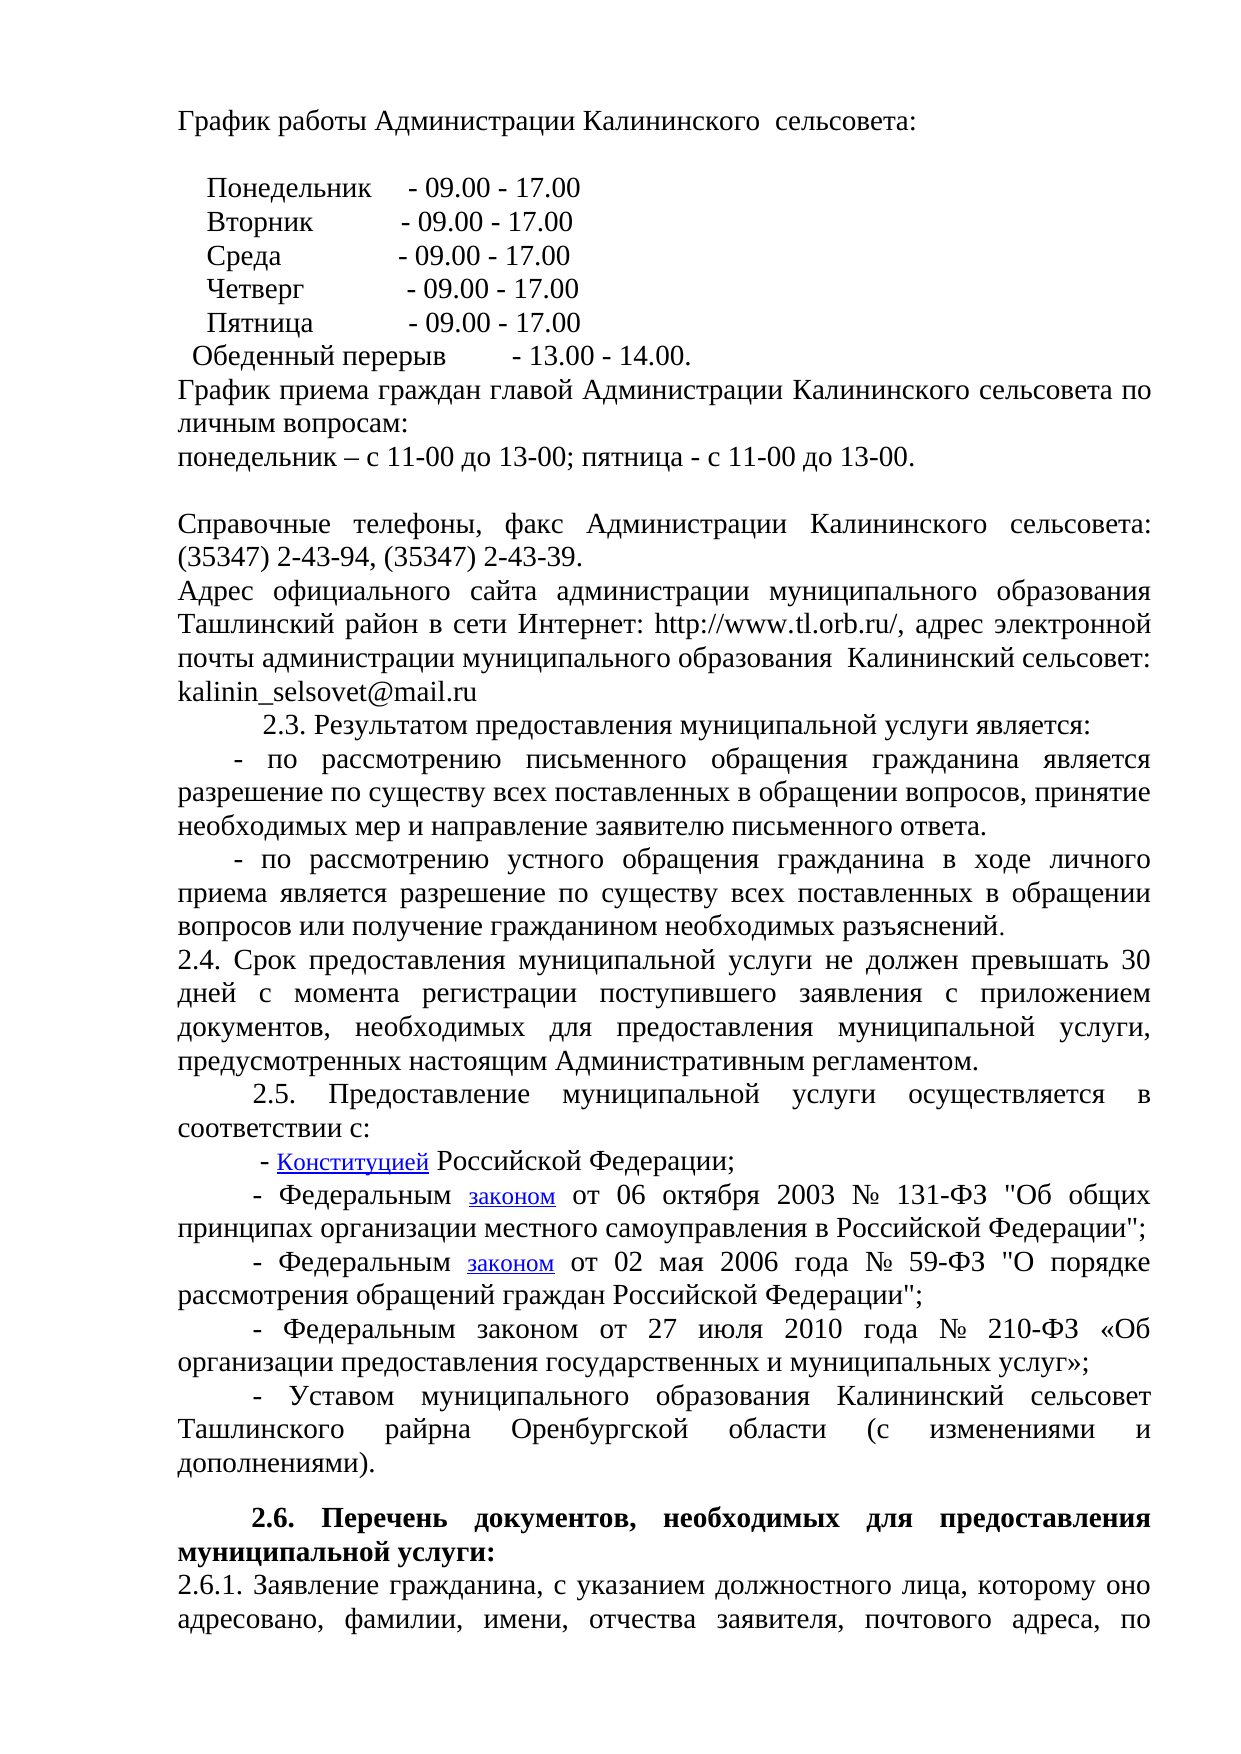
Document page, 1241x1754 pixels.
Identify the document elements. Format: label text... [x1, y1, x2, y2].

text Пятница - 09.00 - 17.00 [177, 305, 1152, 338]
text - Уставом муниципального образования Калининский сельсовет Ташлинского райрна Оренбургской области (с изменениями и дополнениями). [177, 1378, 1152, 1479]
text Среда - 09.00 - 17.00 [177, 238, 1152, 271]
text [177, 1567, 1152, 1634]
text Обеденный перерыв - 13.00 - 14.00. [177, 338, 1152, 372]
text График работы Администрации Калининского сельсовета: [177, 103, 1152, 137]
text Вторник - 09.00 - 17.00 [177, 204, 1152, 238]
text - Федеральным законом от 27 июля 2010 года № 210-ФЗ «Об организации предоставления государственных и муниципальных услуг»; [177, 1311, 1152, 1378]
text График приема граждан главой Администрации Калининского сельсовета по личным вопросам: [177, 372, 1152, 439]
text 2.5. Предоставление муниципальной услуги осуществляется в соответствии с: [177, 1076, 1152, 1143]
text Понедельник - 09.00 - 17.00 [177, 171, 1152, 204]
text - Федеральным законом от 02 мая 2006 года № 59-ФЗ "О порядке рассмотрения обращений граждан Российской Федерации"; [177, 1244, 1152, 1311]
text понедельник – с 11-00 до 13-00; пятница - с 11-00 до 13-00. [177, 439, 1152, 472]
text 2.6. Перечень документов, необходимых для предоставления муниципальной услуги: [177, 1500, 1152, 1567]
text Адрес официального сайта администрации муниципального образования Ташлинский район в сети Интернет: http://www.tl.orb.ru/, адрес электронной почты администрации муниципального образования Калининский сельсовет: kalinin_selsovet@mail.ru [177, 573, 1152, 707]
text - Федеральным законом от 06 октября 2003 № 131-ФЗ "Об общих принципах организации местного самоуправления в Российской Федерации"; [177, 1177, 1152, 1244]
text - по рассмотрению письменного обращения гражданина является разрешение по существу всех поставленных в обращении вопросов, принятие необходимых мер и направление заявителю письменного ответа. [177, 741, 1152, 841]
text 2.4. Срок предоставления муниципальной услуги не должен превышать 30 дней с момента регистрации поступившего заявления с приложением документов, необходимых для предоставления муниципальной услуги, предусмотренных настоящим Административным регламентом. [177, 942, 1152, 1076]
text 2.3. Результатом предоставления муниципальной услуги является: [177, 707, 1152, 741]
text - по рассмотрению устного обращения гражданина в ходе личного приема является разрешение по существу всех поставленных в обращении вопросов или получение гражданином необходимых разъяснений. [177, 841, 1152, 942]
text Справочные телефоны, факс Администрации Калининского сельсовета: (35347) 2-43-94, (35347) 2-43-39. [177, 506, 1152, 573]
text Четверг - 09.00 - 17.00 [177, 271, 1152, 305]
text - Конституцией Российской Федерации; [177, 1143, 1152, 1177]
